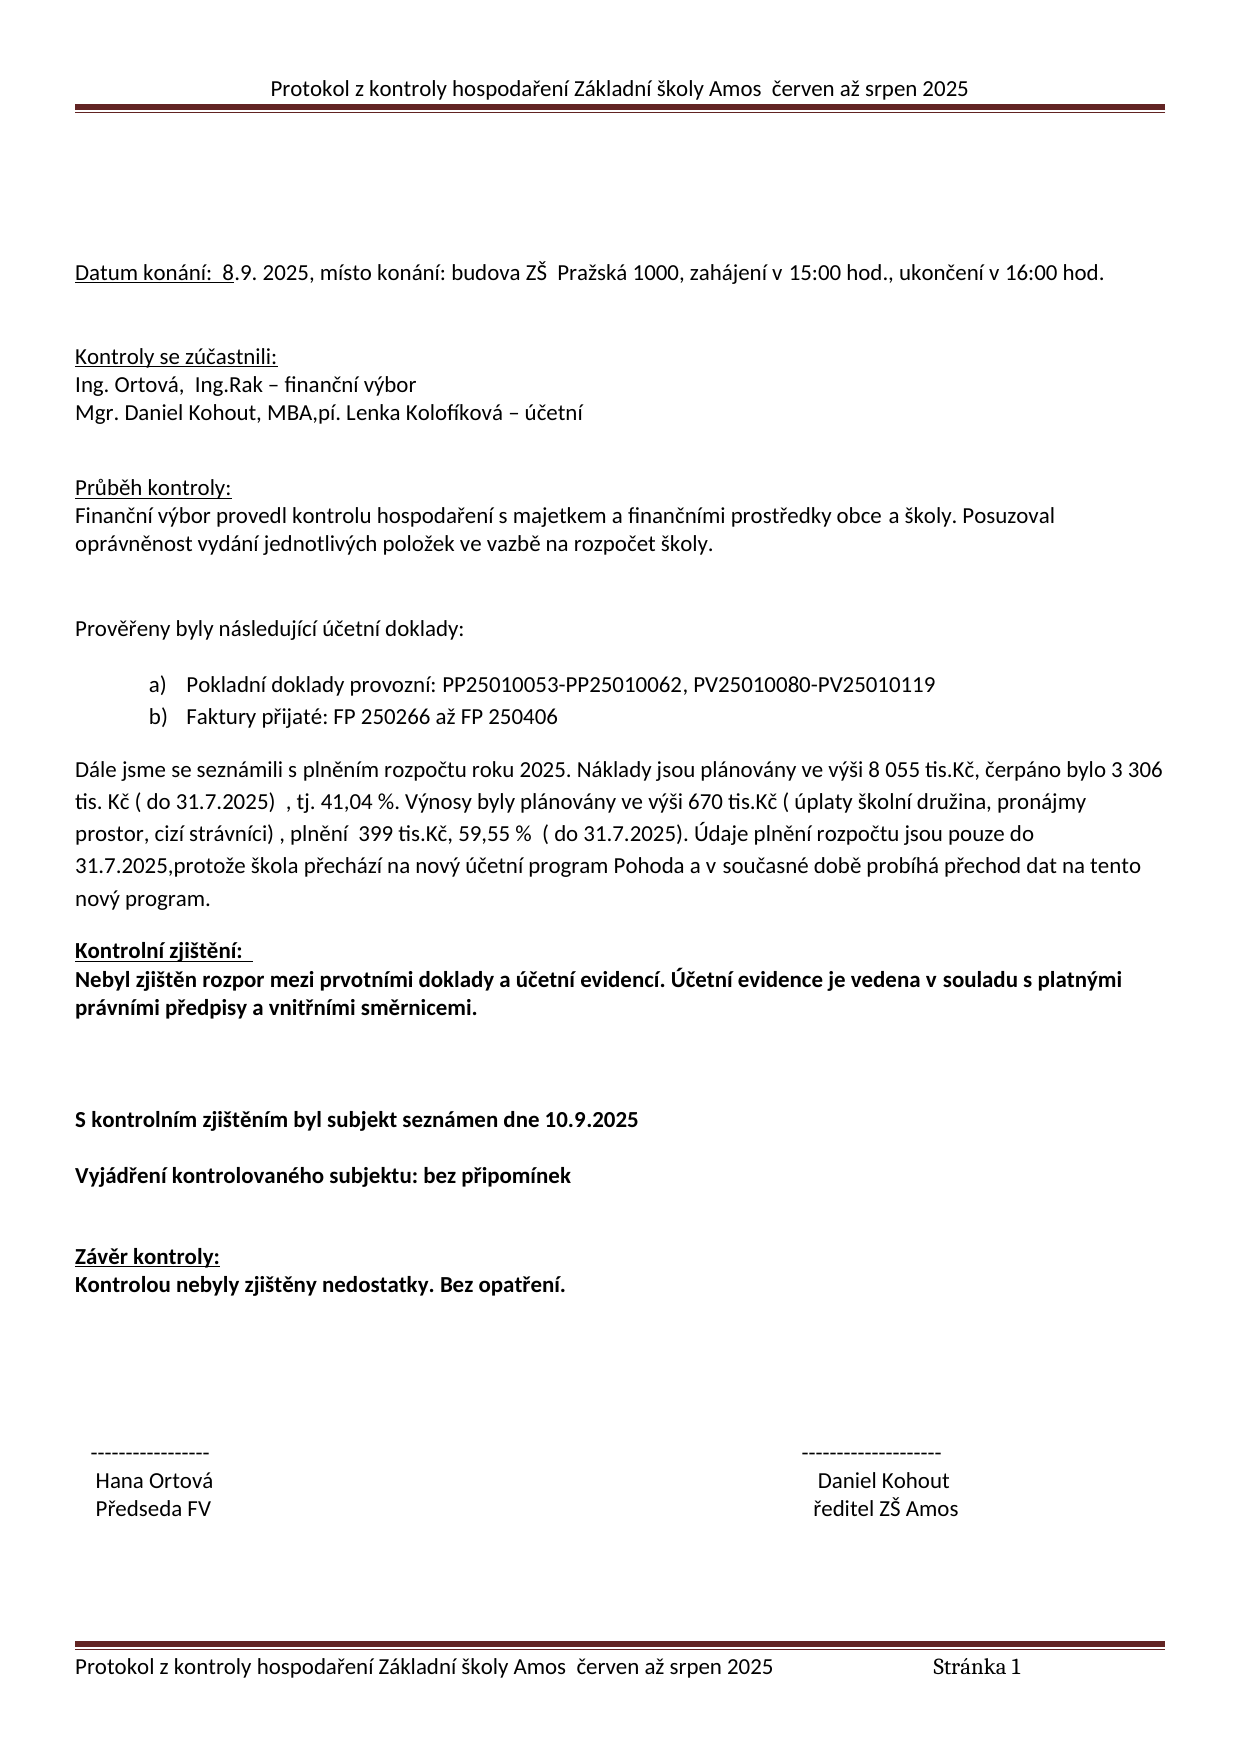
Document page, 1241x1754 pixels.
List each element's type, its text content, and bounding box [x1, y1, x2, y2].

text Finanční výbor provedl kontrolu hospodaření s majetkem a finančními prostředky obce a školy. Posuzoval oprávněnost vydání jednotlivých položek ve vazbě na rozpočet školy. [75, 502, 1165, 558]
text Ing. Ortová, Ing.Rak – finanční výbor [75, 370, 1165, 398]
text Datum konání: 8.9. 2025, místo konání: budova ZŠ Pražská 1000, zahájení v 15:00 hod., ukončení v 16:00 hod. [75, 258, 1165, 286]
text Dále jsme se seznámili s plněním rozpočtu roku 2025. Náklady jsou plánovány ve výši 8 055 tis.Kč, čerpáno bylo 3 306 tis. Kč ( do 31.7.2025) , tj. 41,04 %. Výnosy byly plánovány ve výši 670 tis.Kč ( úplaty školní družina, pronájmy prostor, cizí strávníci) , plnění 399 tis.Kč, 59,55 % ( do 31.7.2025). Údaje plnění rozpočtu jsou pouze do 31.7.2025,protože škola přechází na nový účetní program Pohoda a v současné době probíhá přechod dat na tento nový program. [75, 755, 1165, 912]
text Mgr. Daniel Kohout, MBA,pí. Lenka Kolofíková – účetní [75, 398, 1165, 426]
text Průběh kontroly: [75, 473, 1165, 502]
text Hana Ortová Daniel Kohout [75, 1466, 1165, 1494]
text S kontrolním zjištěním byl subjekt seznámen dne 10.9.2025 [75, 1105, 1165, 1133]
text Vyjádření kontrolovaného subjektu: bez připomínek [75, 1161, 1165, 1189]
text Kontrolou nebyly zjištěny nedostatky. Bez opatření. [75, 1270, 1165, 1298]
text Nebyl zjištěn rozpor mezi prvotními doklady a účetní evidencí. Účetní evidence je vedena v souladu s platnými právními předpisy a vnitřními směrnicemi. [75, 965, 1165, 1021]
list Pokladní doklady provozní: PP25010053-PP25010062, PV25010080-PV25010119 [149, 670, 1165, 698]
text Kontrolní zjištění: [75, 937, 1165, 965]
text ----------------- -------------------- [75, 1438, 1165, 1466]
text Předseda FV ředitel ZŠ Amos [75, 1494, 1165, 1522]
list Faktury přijaté: FP 250266 až FP 250406 [149, 702, 1165, 730]
text Kontroly se zúčastnili: [75, 342, 1165, 370]
text Prověřeny byly následující účetní doklady: [75, 614, 1165, 642]
text Závěr kontroly: [75, 1242, 1165, 1270]
